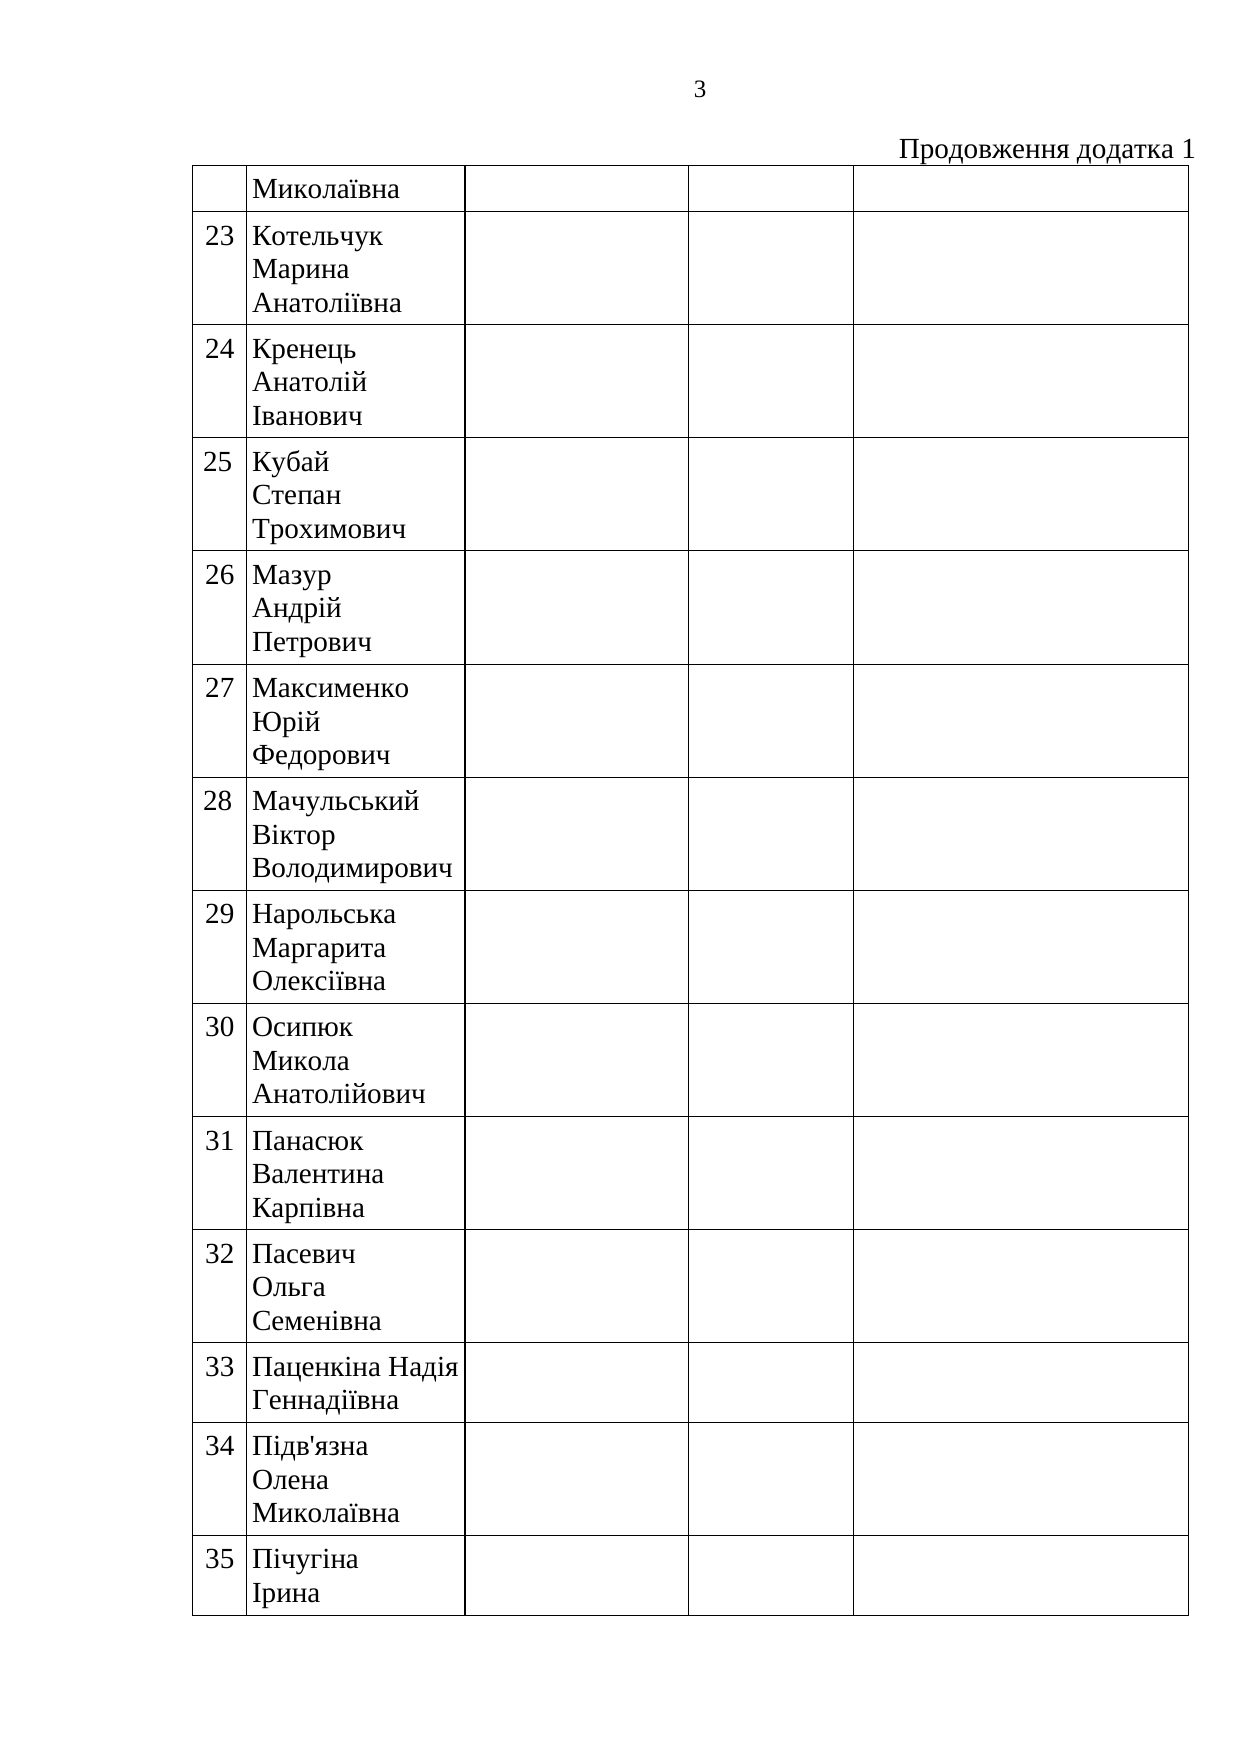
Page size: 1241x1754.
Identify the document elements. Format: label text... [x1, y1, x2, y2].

table_cell [854, 1004, 1188, 1116]
table_cell 26 [193, 551, 246, 663]
table_cell 31 [193, 1117, 246, 1229]
table_cell [689, 891, 853, 1003]
table_cell Мазур Андрій Петрович [247, 551, 464, 663]
table_cell 30 [193, 1004, 246, 1116]
table_cell [689, 1117, 853, 1229]
table_cell [466, 166, 688, 211]
table_cell [689, 212, 853, 324]
table_cell [854, 166, 1188, 211]
table_cell [466, 212, 688, 324]
table_cell Котельчук Марина Анатоліївна [247, 212, 464, 324]
table_cell [466, 1423, 688, 1535]
table_cell [466, 551, 688, 663]
table_cell Паценкіна Надія Геннадіївна [247, 1343, 464, 1422]
table_cell [689, 1536, 853, 1614]
table_cell [854, 551, 1188, 663]
table_cell 25 [193, 438, 246, 550]
table_cell [466, 1343, 688, 1422]
table_cell [854, 891, 1188, 1003]
table_cell Панасюк Валентина Карпівна [247, 1117, 464, 1229]
table_cell [689, 325, 853, 437]
table_cell Осипюк Микола Анатолійович [247, 1004, 464, 1116]
table_cell 32 [193, 1230, 246, 1342]
table_cell [689, 778, 853, 890]
table_cell [689, 1004, 853, 1116]
table_cell 24 [193, 325, 246, 437]
table_cell [466, 438, 688, 550]
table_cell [247, 1536, 464, 1614]
table_cell [854, 1423, 1188, 1535]
table_cell 23 [193, 212, 246, 324]
table_cell 35 [193, 1536, 246, 1614]
table_cell [689, 551, 853, 663]
table_cell [854, 1117, 1188, 1229]
table_cell [466, 1230, 688, 1342]
table_cell 22 [193, 166, 246, 211]
table_cell 28 [193, 778, 246, 890]
table_cell Кубай Степан Трохимович [247, 438, 464, 550]
table_cell Мачульський Віктор Володимирович [247, 778, 464, 890]
table_cell 33 [193, 1343, 246, 1422]
table_cell [689, 665, 853, 777]
table_cell Пасевич Ольга Семенівна [247, 1230, 464, 1342]
table_cell [689, 438, 853, 550]
table_cell [854, 325, 1188, 437]
table_cell Максименко Юрій Федорович [247, 665, 464, 777]
table_cell Кренець Анатолій Іванович [247, 325, 464, 437]
table_cell [854, 778, 1188, 890]
table_cell [854, 665, 1188, 777]
table_cell [466, 891, 688, 1003]
table_cell [854, 1536, 1188, 1614]
table_cell [689, 1423, 853, 1535]
table_cell [854, 1230, 1188, 1342]
table_cell [689, 1230, 853, 1342]
table_cell [466, 325, 688, 437]
table_cell [466, 665, 688, 777]
table_cell [854, 212, 1188, 324]
table_cell [854, 1343, 1188, 1422]
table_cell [247, 166, 464, 211]
table_cell [854, 438, 1188, 550]
table_cell 27 [193, 665, 246, 777]
table_cell [466, 778, 688, 890]
table_cell [689, 166, 853, 211]
table_cell [466, 1536, 688, 1614]
table_cell Нарольська Маргарита Олексіївна [247, 891, 464, 1003]
table_cell [466, 1004, 688, 1116]
table_cell [689, 1343, 853, 1422]
table_cell 34 [193, 1423, 246, 1535]
table_cell Підв'язна Олена Миколаївна [247, 1423, 464, 1535]
table_cell [466, 1117, 688, 1229]
table_cell 29 [193, 891, 246, 1003]
